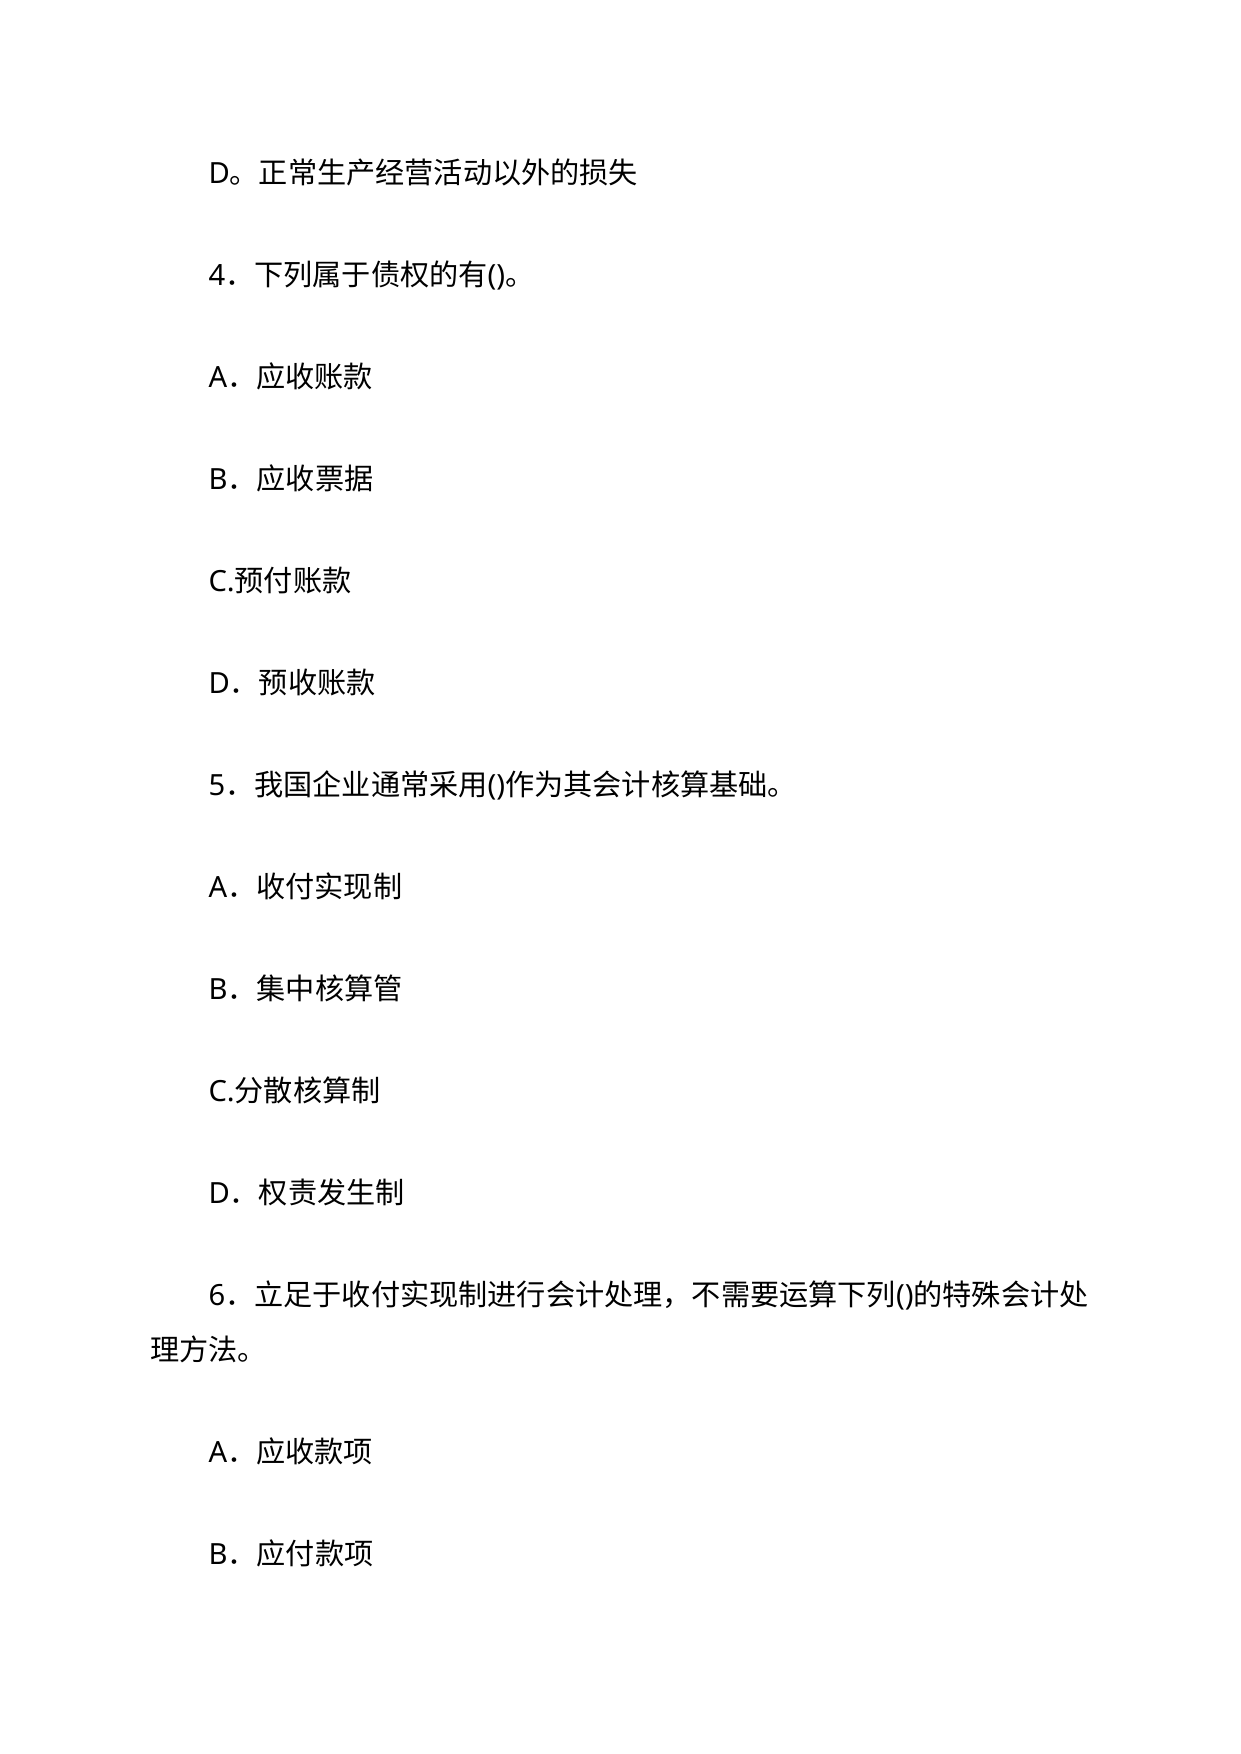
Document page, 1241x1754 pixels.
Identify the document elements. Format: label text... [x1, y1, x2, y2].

text C.预付账款 [150, 558, 1090, 600]
text A．应收账款 [150, 354, 1090, 396]
text 6．立足于收付实现制进行会计处理，不需要运算下列()的特殊会计处理方法。 [150, 1272, 1090, 1369]
text 4．下列属于债权的有()。 [150, 252, 1090, 294]
text B．应付款项 [150, 1531, 1090, 1573]
text A．应收款项 [150, 1428, 1090, 1471]
text D．权责发生制 [150, 1170, 1090, 1212]
text B．应收票据 [150, 456, 1090, 498]
text D。正常生产经营活动以外的损失 [150, 150, 1090, 192]
text B．集中核算管 [150, 966, 1090, 1008]
text C.分散核算制 [150, 1068, 1090, 1110]
text D．预收账款 [150, 660, 1090, 702]
text 5．我国企业通常采用()作为其会计核算基础。 [150, 762, 1090, 804]
text A．收付实现制 [150, 864, 1090, 906]
